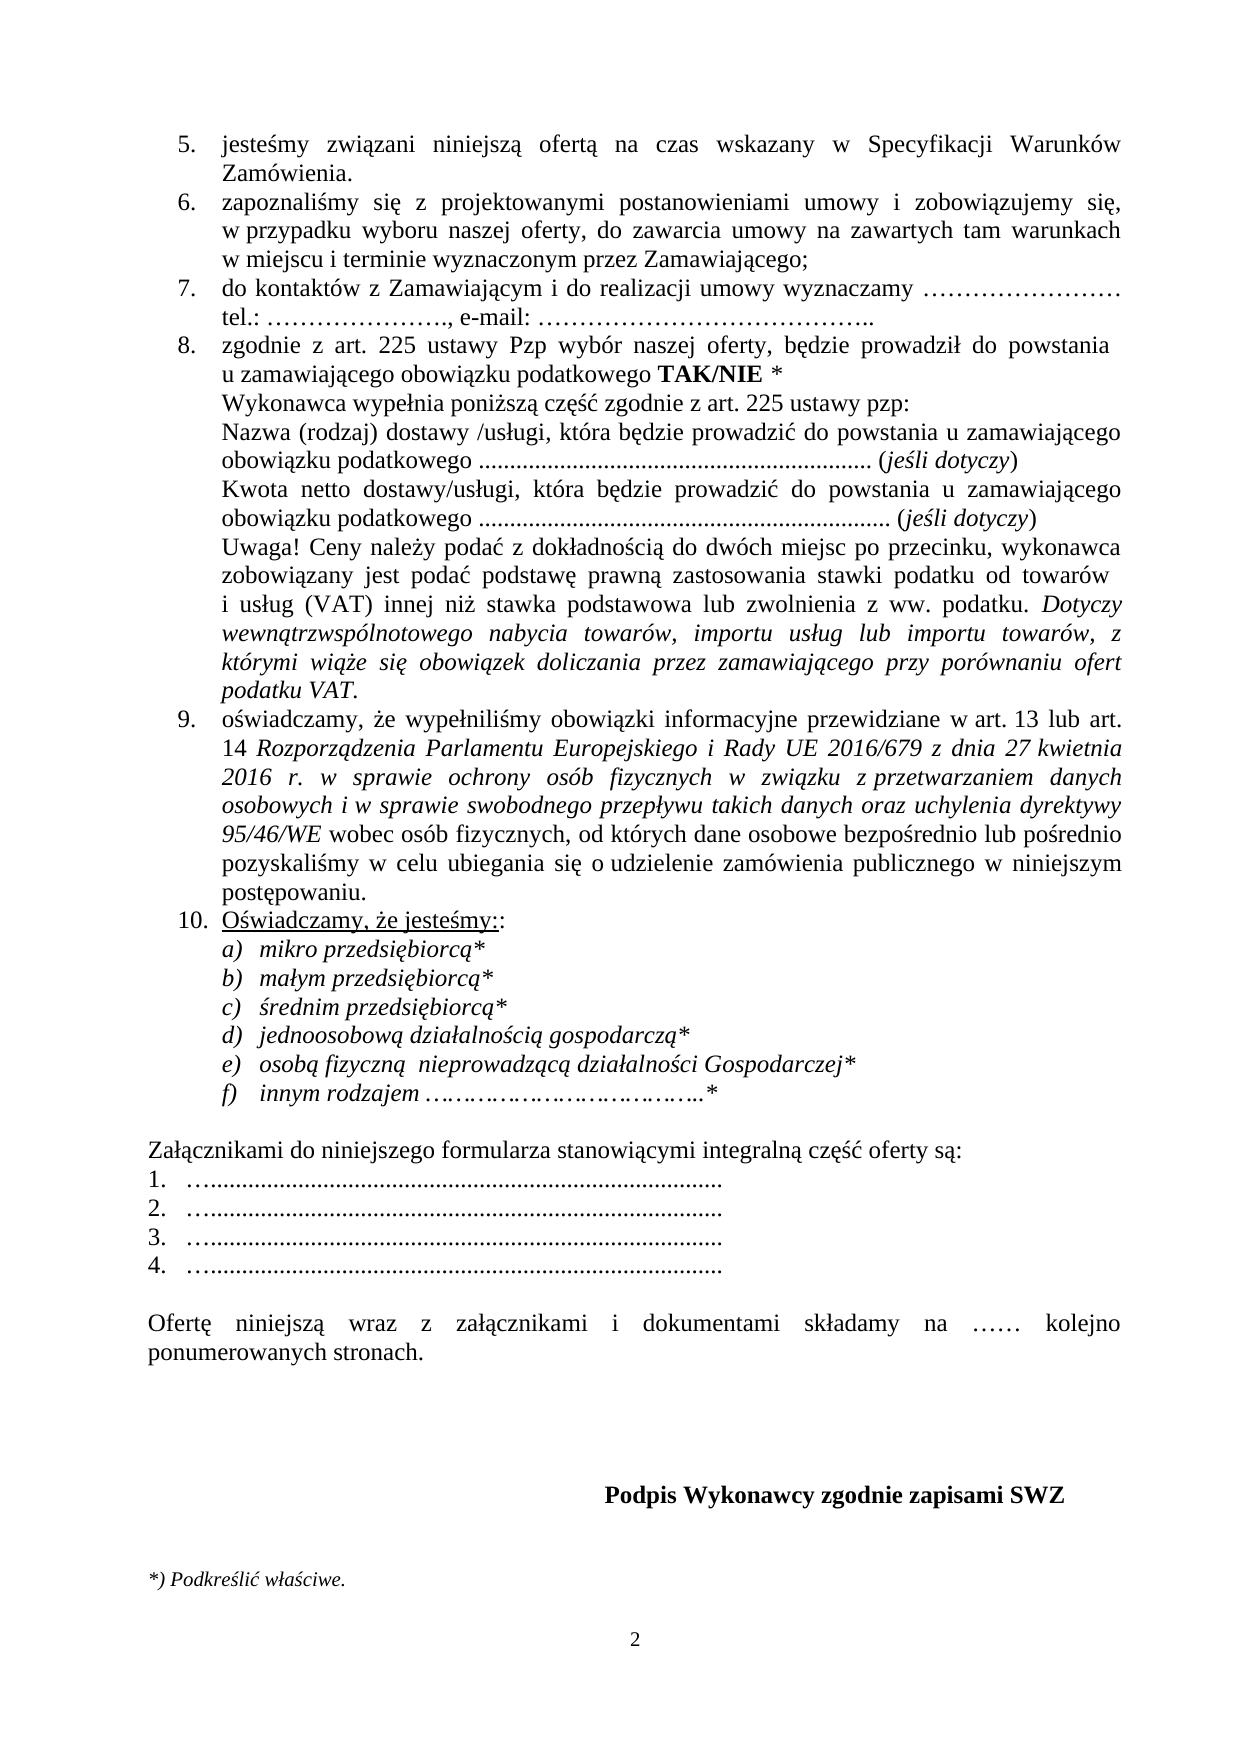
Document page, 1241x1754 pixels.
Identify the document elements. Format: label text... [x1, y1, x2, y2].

list Oświadczamy, że jesteśmy:: [177, 905, 1122, 934]
list małym przedsiębiorcą* [222, 963, 1122, 992]
list osobą fizyczną nieprowadzącą działalności Gospodarczej* [222, 1049, 1122, 1078]
list ….................................................................................. [148, 1164, 1122, 1193]
text Nazwa (rodzaj) dostawy /usługi, która będzie prowadzić do powstania u zamawiającego obowiązku podatkowego ............................................................... (jeśli dotyczy) [221, 417, 1122, 474]
list zapoznaliśmy się z projektowanymi postanowieniami umowy i zobowiązujemy się, w przypadku wyboru naszej oferty, do zawarcia umowy na zawartych tam warunkach w miejscu i terminie wyznaczonym przez Zamawiającego; [177, 187, 1122, 273]
list do kontaktów z Zamawiającym i do realizacji umowy wyznaczamy …………………… tel.: …………………., e-mail: ………………………………….. [177, 273, 1122, 330]
list mikro przedsiębiorcą* [222, 934, 1122, 963]
list ….................................................................................. [148, 1193, 1122, 1222]
text Podpis Wykonawcy zgodnie zapisami SWZ [148, 1480, 1122, 1509]
text Uwaga! Ceny należy podać z dokładnością do dwóch miejsc po przecinku, wykonawca zobowiązany jest podać podstawę prawną zastosowania stawki podatku od towarów i usług (VAT) innej niż stawka podstawowa lub zwolnienia z ww. podatku. Dotyczy wewnątrzwspólnotowego nabycia towarów, importu usług lub importu towarów, z którymi wiąże się obowiązek doliczania przez zamawiającego przy porównaniu ofert podatku VAT. [221, 532, 1122, 704]
list innym rodzajem ………………………………..* [222, 1078, 1122, 1107]
list ….................................................................................. [148, 1222, 1122, 1250]
text Ofertę niniejszą wraz z załącznikami i dokumentami składamy na …… kolejno ponumerowanych stronach. [148, 1308, 1122, 1365]
text Załącznikami do niniejszego formularza stanowiącymi integralną część oferty są: [148, 1135, 1122, 1164]
text Wykonawca wypełnia poniższą część zgodnie z art. 225 ustawy pzp: [192, 388, 1122, 417]
text *) Podkreślić właściwe. [148, 1567, 1122, 1591]
list ….................................................................................. [148, 1250, 1122, 1279]
list oświadczamy, że wypełniliśmy obowiązki informacyjne przewidziane w art. 13 lub art. 14 Rozporządzenia Parlamentu Europejskiego i Rady UE 2016/679 z dnia 27 kwietnia 2016 r. w sprawie ochrony osób fizycznych w związku z przetwarzaniem danych osobowych i w sprawie swobodnego przepływu takich danych oraz uchylenia dyrektywy 95/46/WE wobec osób fizycznych, od których dane osobowe bezpośrednio lub pośrednio pozyskaliśmy w celu ubiegania się o udzielenie zamówienia publicznego w niniejszym postępowaniu. [177, 704, 1122, 905]
list jesteśmy związani niniejszą ofertą na czas wskazany w Specyfikacji Warunków Zamówienia. [177, 129, 1122, 187]
text Kwota netto dostawy/usługi, która będzie prowadzić do powstania u zamawiającego obowiązku podatkowego .................................................................. (jeśli dotyczy) [221, 474, 1122, 532]
list zgodnie z art. 225 ustawy Pzp wybór naszej oferty, będzie prowadził do powstania u zamawiającego obowiązku podatkowego TAK/NIE * [177, 330, 1122, 388]
list średnim przedsiębiorcą* [222, 992, 1122, 1020]
list jednoosobową działalnością gospodarczą* [222, 1020, 1122, 1049]
